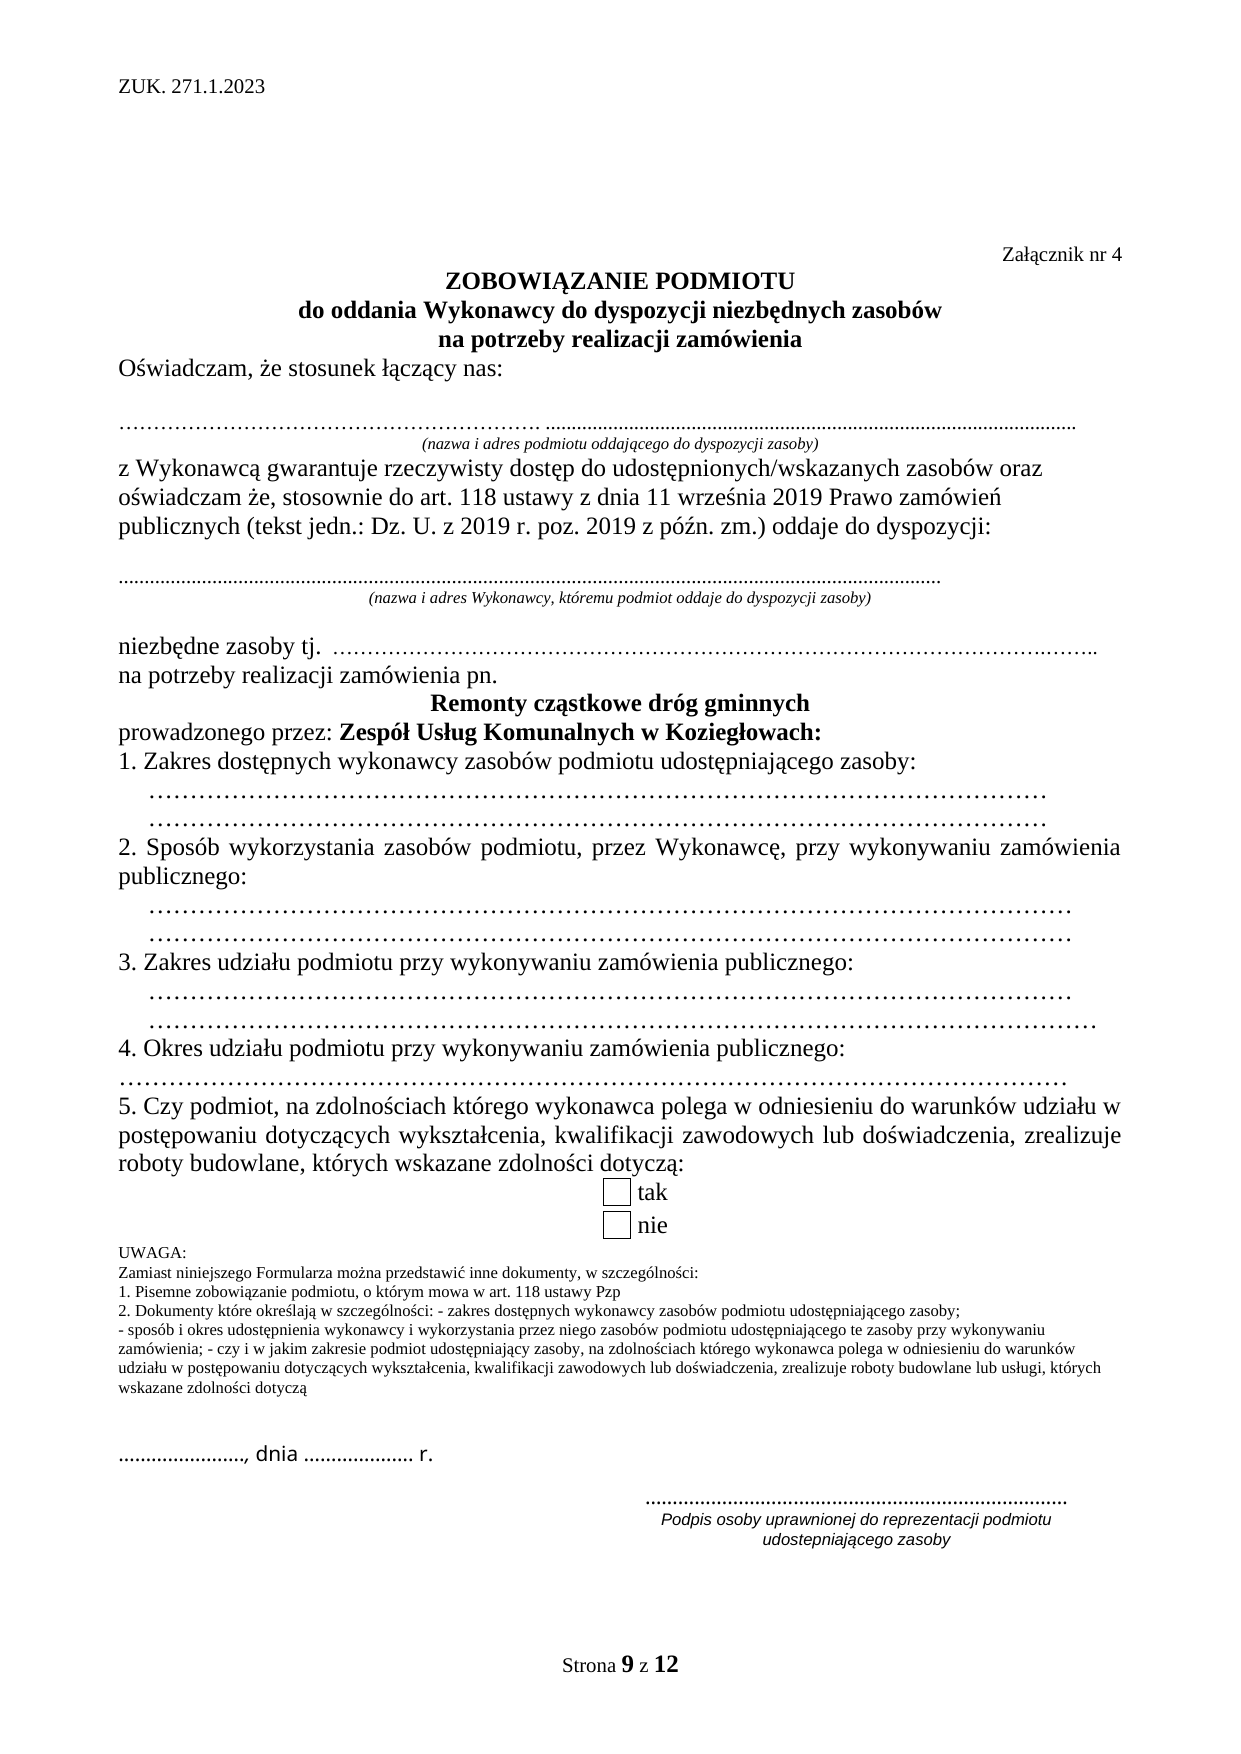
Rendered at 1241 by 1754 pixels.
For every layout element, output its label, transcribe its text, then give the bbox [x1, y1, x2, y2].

text Podpis osoby uprawnionej do reprezentacji podmiotu [591, 1510, 1122, 1529]
text ………………………….………….…………………………… [591, 1482, 1122, 1510]
text z Wykonawcą gwarantuje rzeczywisty dostęp do udostępnionych/wskazanych zasobów oraz oświadczam że, stosownie do art. 118 ustawy z dnia 11 września 2019 Prawo zamówień publicznych (tekst jedn.: Dz. U. z 2019 r. poz. 2019 z późn. zm.) oddaje do dyspozycji: [118, 453, 1122, 539]
text - sposób i okres udostępnienia wykonawcy i wykorzystania przez niego zasobów podmiotu udostępniającego te zasoby przy wykonywaniu zamówienia; - czy i w jakim zakresie podmiot udostępniający zasoby, na zdolnościach którego wykonawca polega w odniesieniu do warunków udziału w postępowaniu dotyczących wykształcenia, kwalifikacji zawodowych lub doświadczenia, zrealizuje roboty budowlane lub usługi, których wskazane zdolności dotyczą [118, 1320, 1122, 1397]
text 5. Czy podmiot, na zdolnościach którego wykonawca polega w odniesieniu do warunków udziału w postępowaniu dotyczących wykształcenia, kwalifikacji zawodowych lub doświadczenia, zrealizuje roboty budowlane, których wskazane zdolności dotyczą: [118, 1091, 1122, 1177]
text …………………………………………………………………………………………………… [148, 1005, 1122, 1033]
text ………………………………………………………………………………………………… [148, 918, 1122, 947]
text …………….……., dnia ………….……. r. [118, 1439, 1122, 1468]
text udostepniającego zasoby [591, 1529, 1122, 1548]
text .............................................................................................................................................................. [118, 564, 1122, 588]
list niezbędne zasoby tj. ………………………………………………………………………………………….…….. [118, 631, 1122, 660]
text nie [148, 1210, 1122, 1239]
text ………………………………………………………………………………………………… [148, 976, 1122, 1005]
text 4. Okres udziału podmiotu przy wykonywaniu zamówienia publicznego: …………………………………………………………………………………………………… [118, 1033, 1122, 1091]
text Zamiast niniejszego Formularza można przedstawić inne dokumenty, w szczególności: [118, 1262, 1122, 1282]
text Załącznik nr 4 [118, 242, 1122, 266]
text Remonty cząstkowe dróg gminnych [118, 688, 1122, 717]
text ………………………………………………………………………………………………… [148, 890, 1122, 918]
text 3. Zakres udziału podmiotu przy wykonywaniu zamówienia publicznego: [118, 947, 1122, 976]
text 2. Sposób wykorzystania zasobów podmiotu, przez Wykonawcę, przy wykonywaniu zamówienia publicznego: [118, 832, 1122, 890]
text tak [148, 1177, 1122, 1206]
text ……………………………………………………………………………………………… [148, 803, 1122, 832]
text 2. Dokumenty które określają w szczególności: - zakres dostępnych wykonawcy zasobów podmiotu udostępniającego zasoby; [118, 1301, 1122, 1320]
text UWAGA: [118, 1243, 1122, 1262]
text (nazwa i adres podmiotu oddającego do dyspozycji zasoby) [118, 434, 1122, 453]
text 1. Zakres dostępnych wykonawcy zasobów podmiotu udostępniającego zasoby: [118, 746, 1122, 775]
text na potrzeby realizacji zamówienia [118, 324, 1122, 353]
text ZOBOWIĄZANIE PODMIOTU [118, 266, 1122, 295]
text ……………………………………………………. ...................................................................................................... [118, 410, 1122, 434]
text prowadzonego przez: Zespół Usług Komunalnych w Koziegłowach: [118, 717, 1122, 746]
text (nazwa i adres Wykonawcy, któremu podmiot oddaje do dyspozycji zasoby) [118, 588, 1122, 607]
text Oświadczam, że stosunek łączący nas: [118, 353, 1122, 381]
text 1. Pisemne zobowiązanie podmiotu, o którym mowa w art. 118 ustawy Pzp [118, 1282, 1122, 1301]
list na potrzeby realizacji zamówienia pn. [118, 660, 1122, 688]
text do oddania Wykonawcy do dyspozycji niezbędnych zasobów [118, 295, 1122, 324]
text ……………………………………………………………………………………………… [148, 775, 1122, 803]
